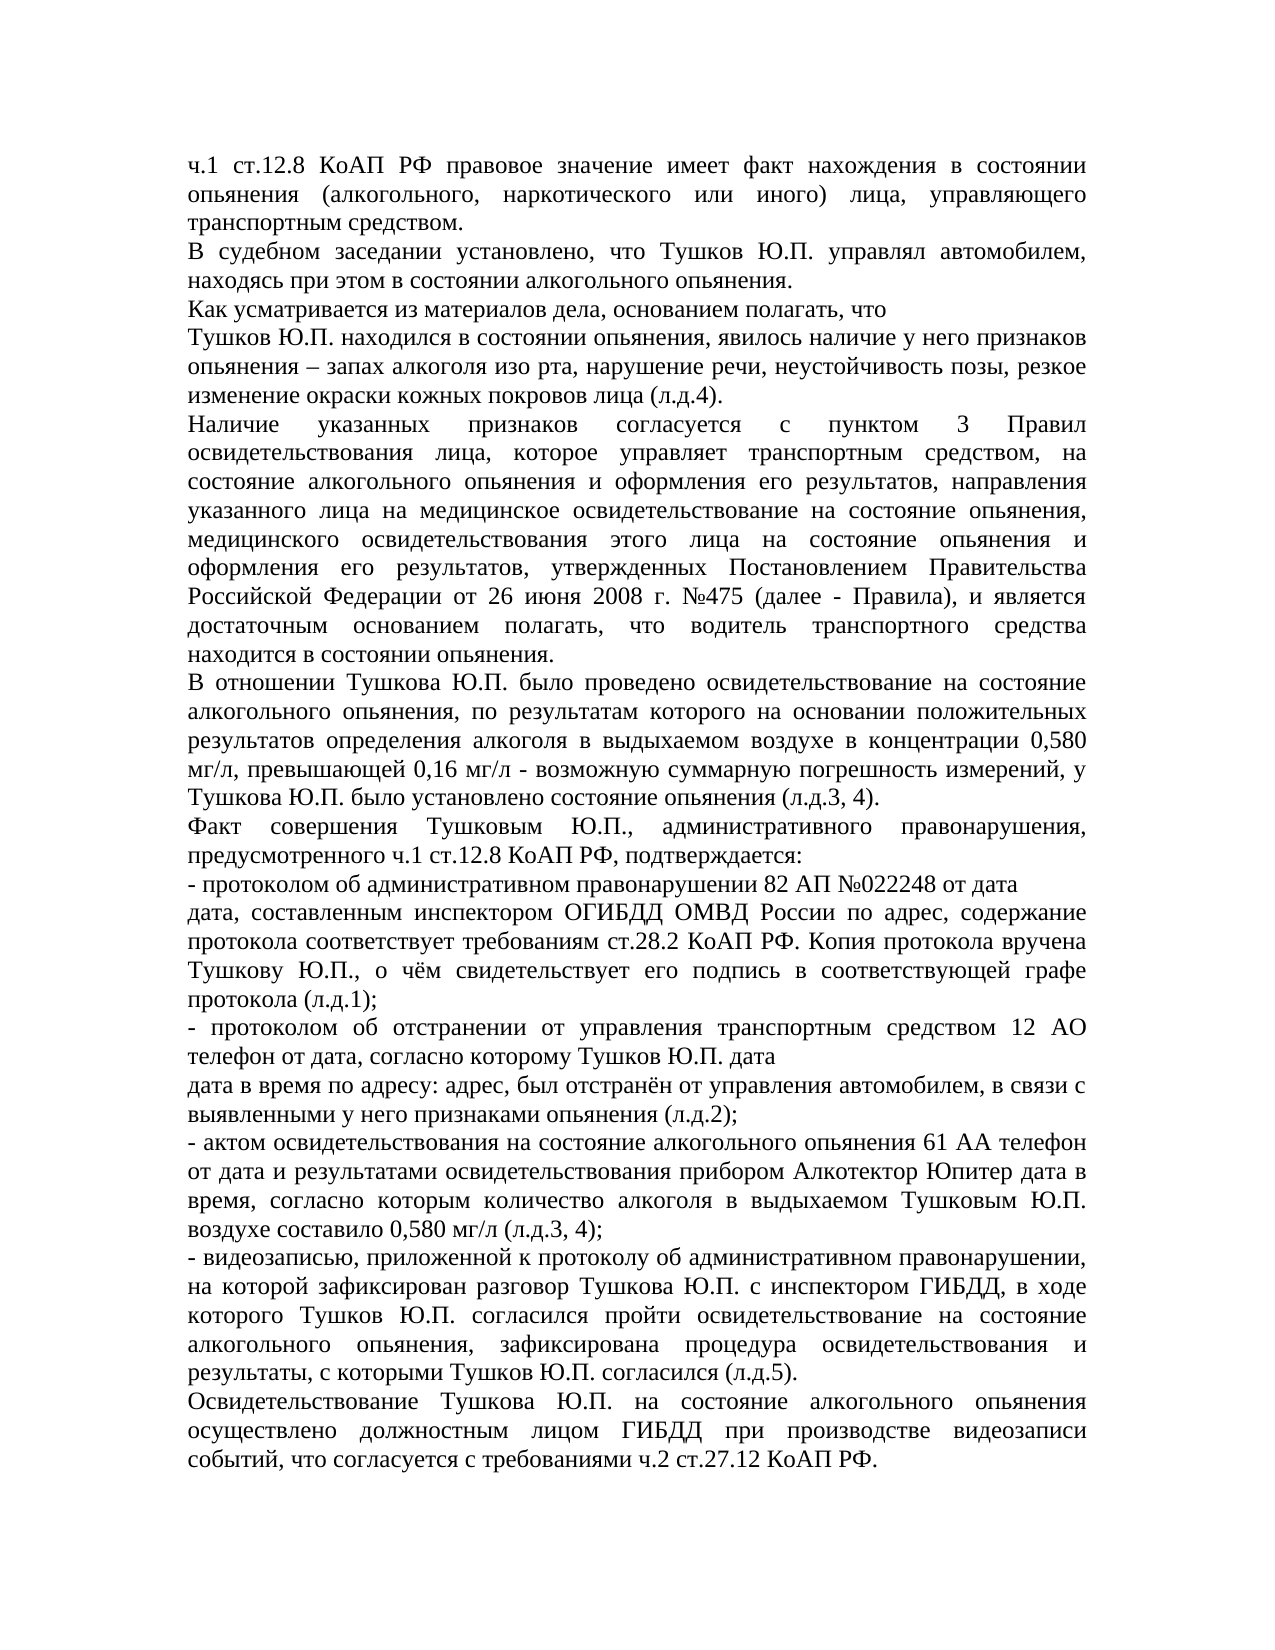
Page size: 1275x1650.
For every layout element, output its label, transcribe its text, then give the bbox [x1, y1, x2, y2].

text Тушков Ю.П. находился в состоянии опьянения, явилось наличие у него признаков опьянения – запах алкоголя изо рта, нарушение речи, неустойчивость позы, резкое изменение окраски кожных покровов лица (л.д.4). [187, 322, 1087, 409]
text - протоколом об отстранении от управления транспортным средством 12 АО телефон от дата, согласно которому Тушков Ю.П. дата [187, 1012, 1087, 1070]
text ч.1 ст.12.8 КоАП РФ правовое значение имеет факт нахождения в состоянии опьянения (алкогольного, наркотического или иного) лица, управляющего транспортным средством. [187, 150, 1087, 236]
text Факт совершения Тушковым Ю.П., административного правонарушения, предусмотренного ч.1 ст.12.8 КоАП РФ, подтверждается: [187, 811, 1087, 869]
text В отношении Тушкова Ю.П. было проведено освидетельствование на состояние алкогольного опьянения, по результатам которого на основании положительных результатов определения алкоголя в выдыхаемом воздухе в концентрации 0,580 мг/л, превышающей 0,16 мг/л - возможную суммарную погрешность измерений, у Тушкова Ю.П. было установлено состояние опьянения (л.д.3, 4). [187, 667, 1087, 811]
text дата, составленным инспектором ОГИБДД ОМВД России по адрес, содержание протокола соответствует требованиям ст.28.2 КоАП РФ. Копия протокола вручена Тушкову Ю.П., о чём свидетельствует его подпись в соответствующей графе протокола (л.д.1); [187, 897, 1087, 1012]
text Наличие указанных признаков согласуется с пунктом 3 Правил освидетельствования лица, которое управляет транспортным средством, на состояние алкогольного опьянения и оформления его результатов, направления указанного лица на медицинское освидетельствование на состояние опьянения, медицинского освидетельствования этого лица на состояние опьянения и оформления его результатов, утвержденных Постановлением Правительства Российской Федерации от 26 июня 2008 г. №475 (далее - Правила), и является достаточным основанием полагать, что водитель транспортного средства находится в состоянии опьянения. [187, 409, 1087, 667]
text - видеозаписью, приложенной к протоколу об административном правонарушении, на которой зафиксирован разговор Тушкова Ю.П. с инспектором ГИБДД, в ходе которого Тушков Ю.П. согласился пройти освидетельствование на состояние алкогольного опьянения, зафиксирована процедура освидетельствования и результаты, с которыми Тушков Ю.П. согласился (л.д.5). [187, 1242, 1087, 1386]
text Как усматривается из материалов дела, основанием полагать, что [187, 294, 1087, 322]
text В судебном заседании установлено, что Тушков Ю.П. управлял автомобилем, находясь при этом в состоянии алкогольного опьянения. [187, 236, 1087, 294]
text Освидетельствование Тушкова Ю.П. на состояние алкогольного опьянения осуществлено должностным лицом ГИБДД при производстве видеозаписи событий, что согласуется с требованиями ч.2 ст.27.12 КоАП РФ. [187, 1386, 1087, 1472]
text - актом освидетельствования на состояние алкогольного опьянения 61 АА телефон от дата и результатами освидетельствования прибором Алкотектор Юпитер дата в время, согласно которым количество алкоголя в выдыхаемом Тушковым Ю.П. воздухе составило 0,580 мг/л (л.д.3, 4); [187, 1127, 1087, 1242]
text - протоколом об административном правонарушении 82 АП №022248 от дата [187, 869, 1087, 897]
text дата в время по адресу: адрес, был отстранён от управления автомобилем, в связи с выявленными у него признаками опьянения (л.д.2); [187, 1070, 1087, 1127]
